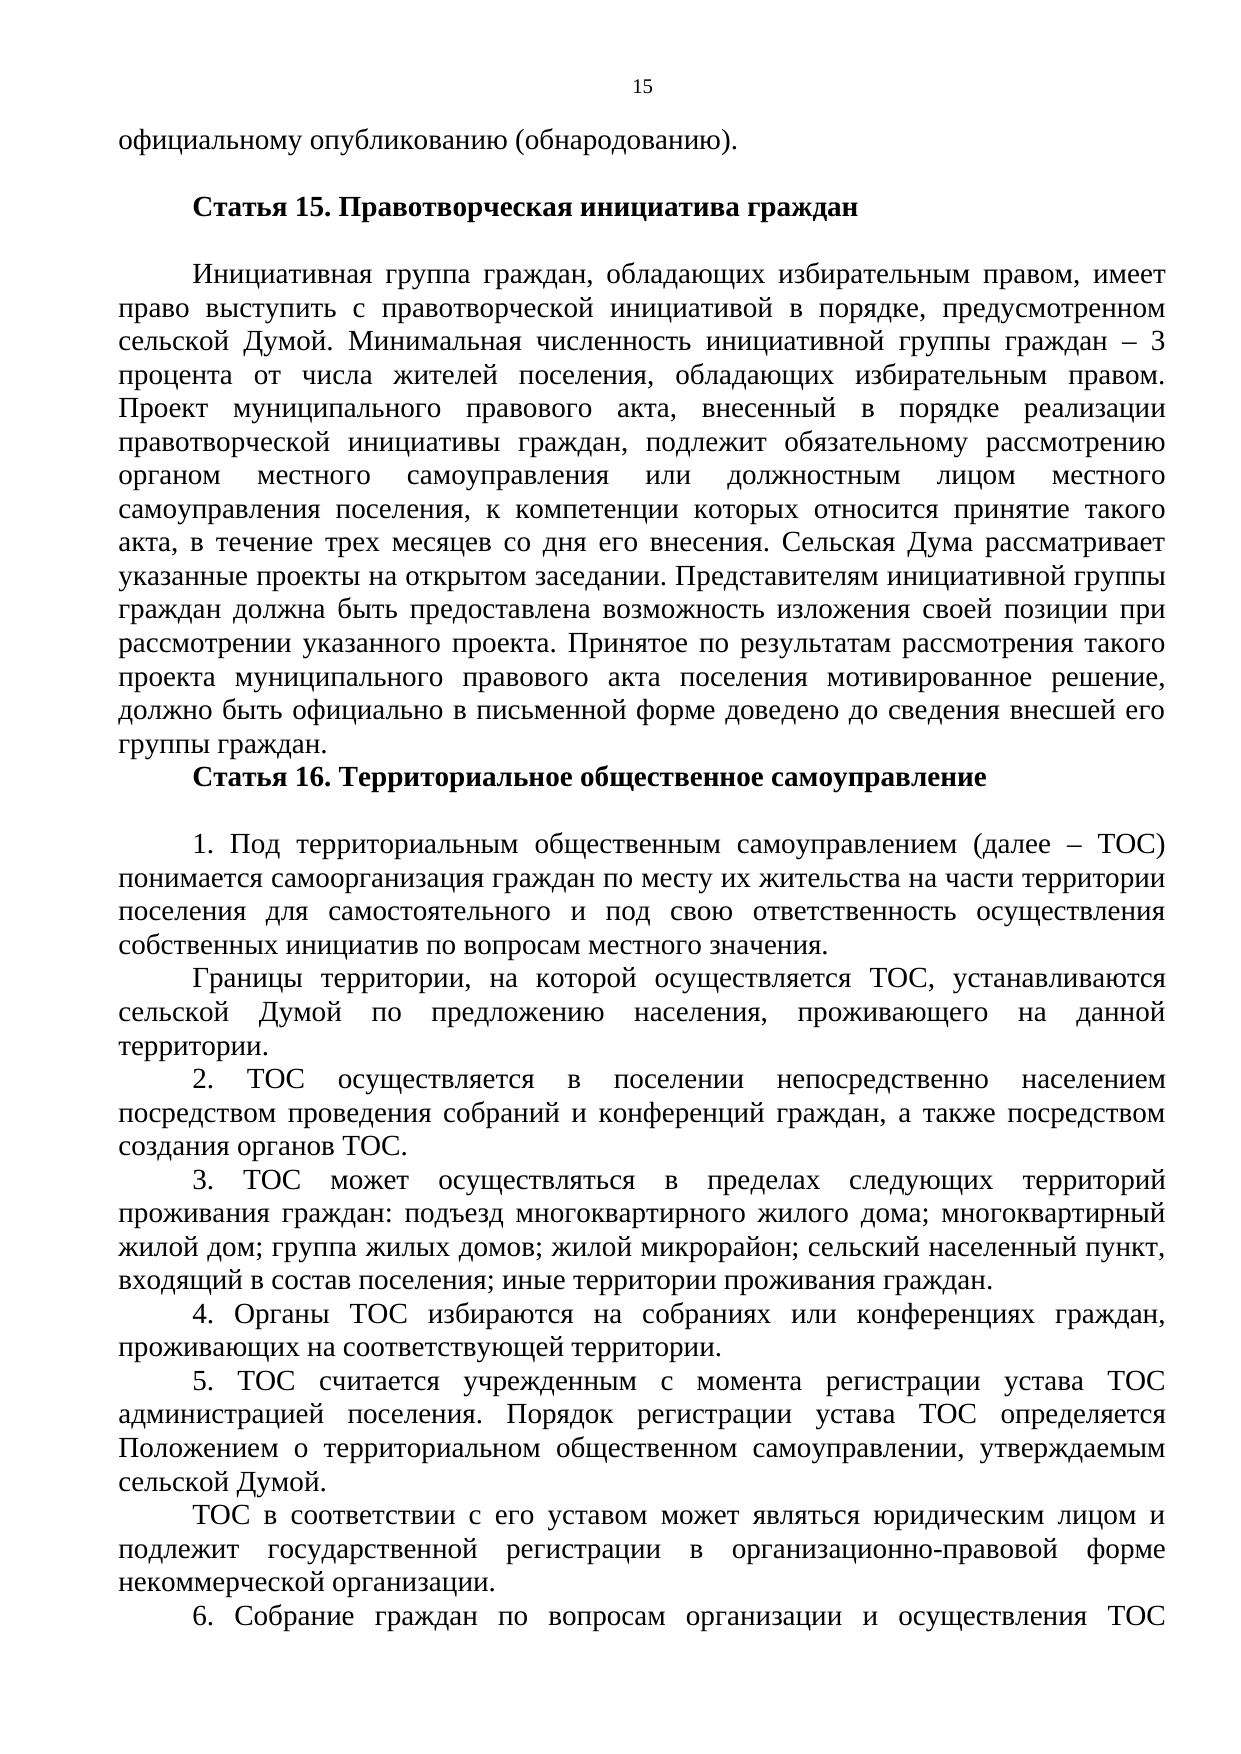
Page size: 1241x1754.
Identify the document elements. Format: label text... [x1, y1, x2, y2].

text 3. ТОС может осуществляться в пределах следующих территорий проживания граждан: подъезд многоквартирного жилого дома; многоквартирный жилой дом; группа жилых домов; жилой микрорайон; сельский населенный пункт, входящий в состав поселения; иные территории проживания граждан. [118, 1162, 1167, 1296]
text 1. Под территориальным общественным самоуправлением (далее – ТОС) понимается самоорганизация граждан по месту их жительства на части территории поселения для самостоятельного и под свою ответственность осуществления собственных инициатив по вопросам местного значения. [118, 826, 1167, 961]
text Статья 16. Территориальное общественное самоуправление [118, 759, 1167, 793]
text ТОС в соответствии с его уставом может являться юридическим лицом и подлежит государственной регистрации в организационно-правовой форме некоммерческой организации. [118, 1497, 1167, 1598]
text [118, 1598, 1167, 1631]
text Границы территории, на которой осуществляется ТОС, устанавливаются сельской Думой по предложению населения, проживающего на данной территории. [118, 961, 1167, 1061]
text Инициативная группа граждан, обладающих избирательным правом, имеет право выступить с правотворческой инициативой в порядке, предусмотренном сельской Думой. Минимальная численность инициативной группы граждан – 3 процента от числа жителей поселения, обладающих избирательным правом. Проект муниципального правового акта, внесенный в порядке реализации правотворческой инициативы граждан, подлежит обязательному рассмотрению органом местного самоуправления или должностным лицом местного самоуправления поселения, к компетенции которых относится принятие такого акта, в течение трех месяцев со дня его внесения. Сельская Дума рассматривает указанные проекты на открытом заседании. Представителям инициативной группы граждан должна быть предоставлена возможность изложения своей позиции при рассмотрении указанного проекта. Принятое по результатам рассмотрения такого проекта муниципального правового акта поселения мотивированное решение, должно быть официально в письменной форме доведено до сведения внесшей его группы граждан. [118, 256, 1167, 759]
text 2. ТОС осуществляется в поселении непосредственно населением посредством проведения собраний и конференций граждан, а также посредством создания органов ТОС. [118, 1061, 1167, 1162]
text 4. Органы ТОС избираются на собраниях или конференциях граждан, проживающих на соответствующей территории. [118, 1296, 1167, 1363]
text 5. ТОС считается учрежденным с момента регистрации устава ТОС администрацией поселения. Порядок регистрации устава ТОС определяется Положением о территориальном общественном самоуправлении, утверждаемым сельской Думой. [118, 1363, 1167, 1497]
text Статья 15. Правотворческая инициатива граждан [118, 189, 1167, 223]
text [118, 122, 1167, 156]
